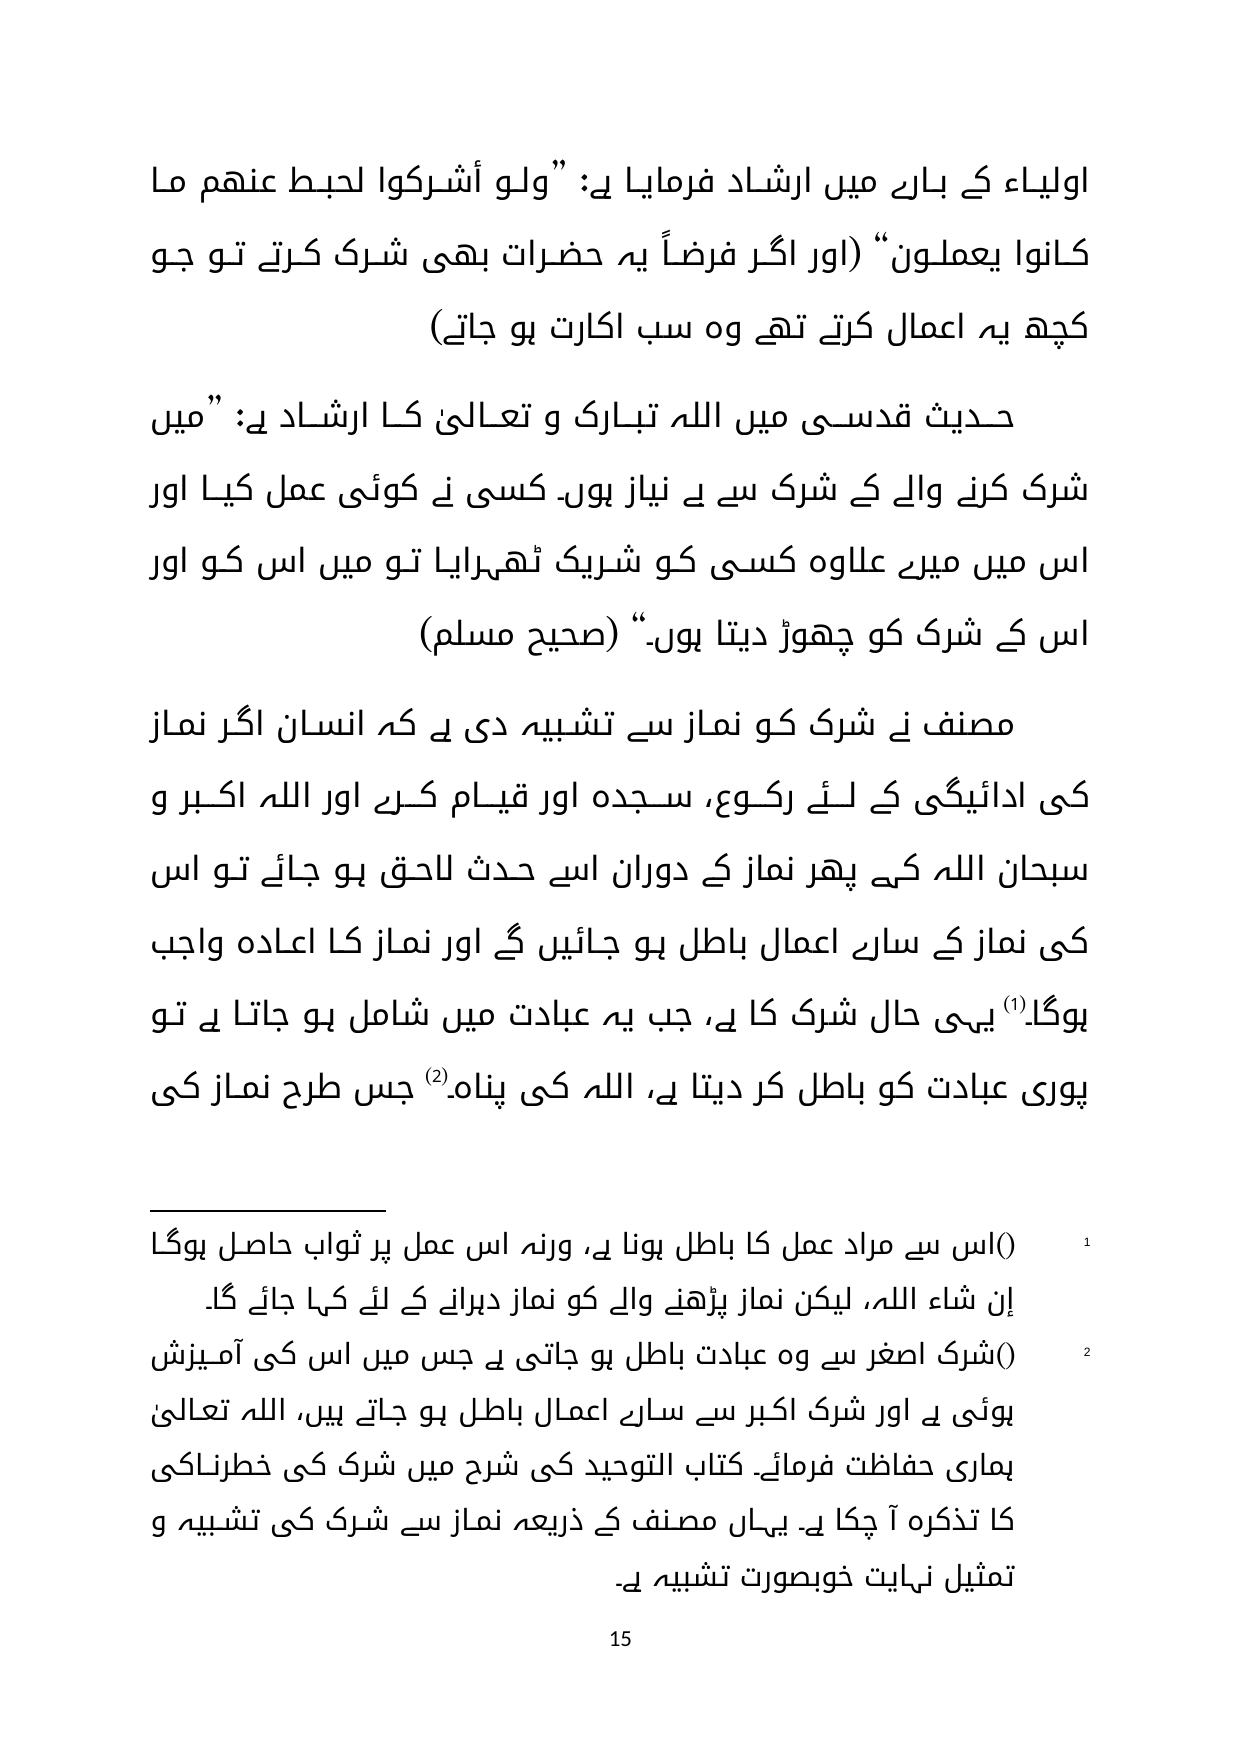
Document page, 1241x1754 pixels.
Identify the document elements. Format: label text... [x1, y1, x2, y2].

text حدیث قدسی میں اللہ تبارک و تعالیٰ کا ارشاد ہے: ”میں شرک کرنے والے کے شرک سے بے نیاز ہوں۔ کسی نے کوئی عمل کیا اور اس میں میرے علاوہ کسی کو شریک ٹھہرایا تو میں اس کو اور اس کے شرک کو چھوڑ دیتا ہوں۔“ (صحیح مسلم) [150, 385, 1090, 666]
text مصنف نے شرک کو نماز سے تشبیہ دی ہے کہ انسان اگر نماز کی ادائیگی کے لئے رکوع، سجدہ اور قیام کرے اور اللہ اکبر و سبحان اللہ کہے پھر نماز کے دوران اسے حدث لاحق ہو جائے تو اس کی نماز کے سارے اعمال باطل ہو جائیں گے اور نماز کا اعادہ واجب ہوگا۔() یہی حال شرک کا ہے، جب یہ عبادت میں شامل ہو جاتا ہے تو پوری عبادت کو باطل کر دیتا ہے، اللہ کی پناہ۔() جس طرح نماز کی قبولیت کے لئے طہارت شرط ہے اسی طرح اعمال کی قبولیت کے لئے توحید اور اخلاص شرط ہے۔ [150, 692, 1090, 1119]
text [150, 150, 1090, 359]
